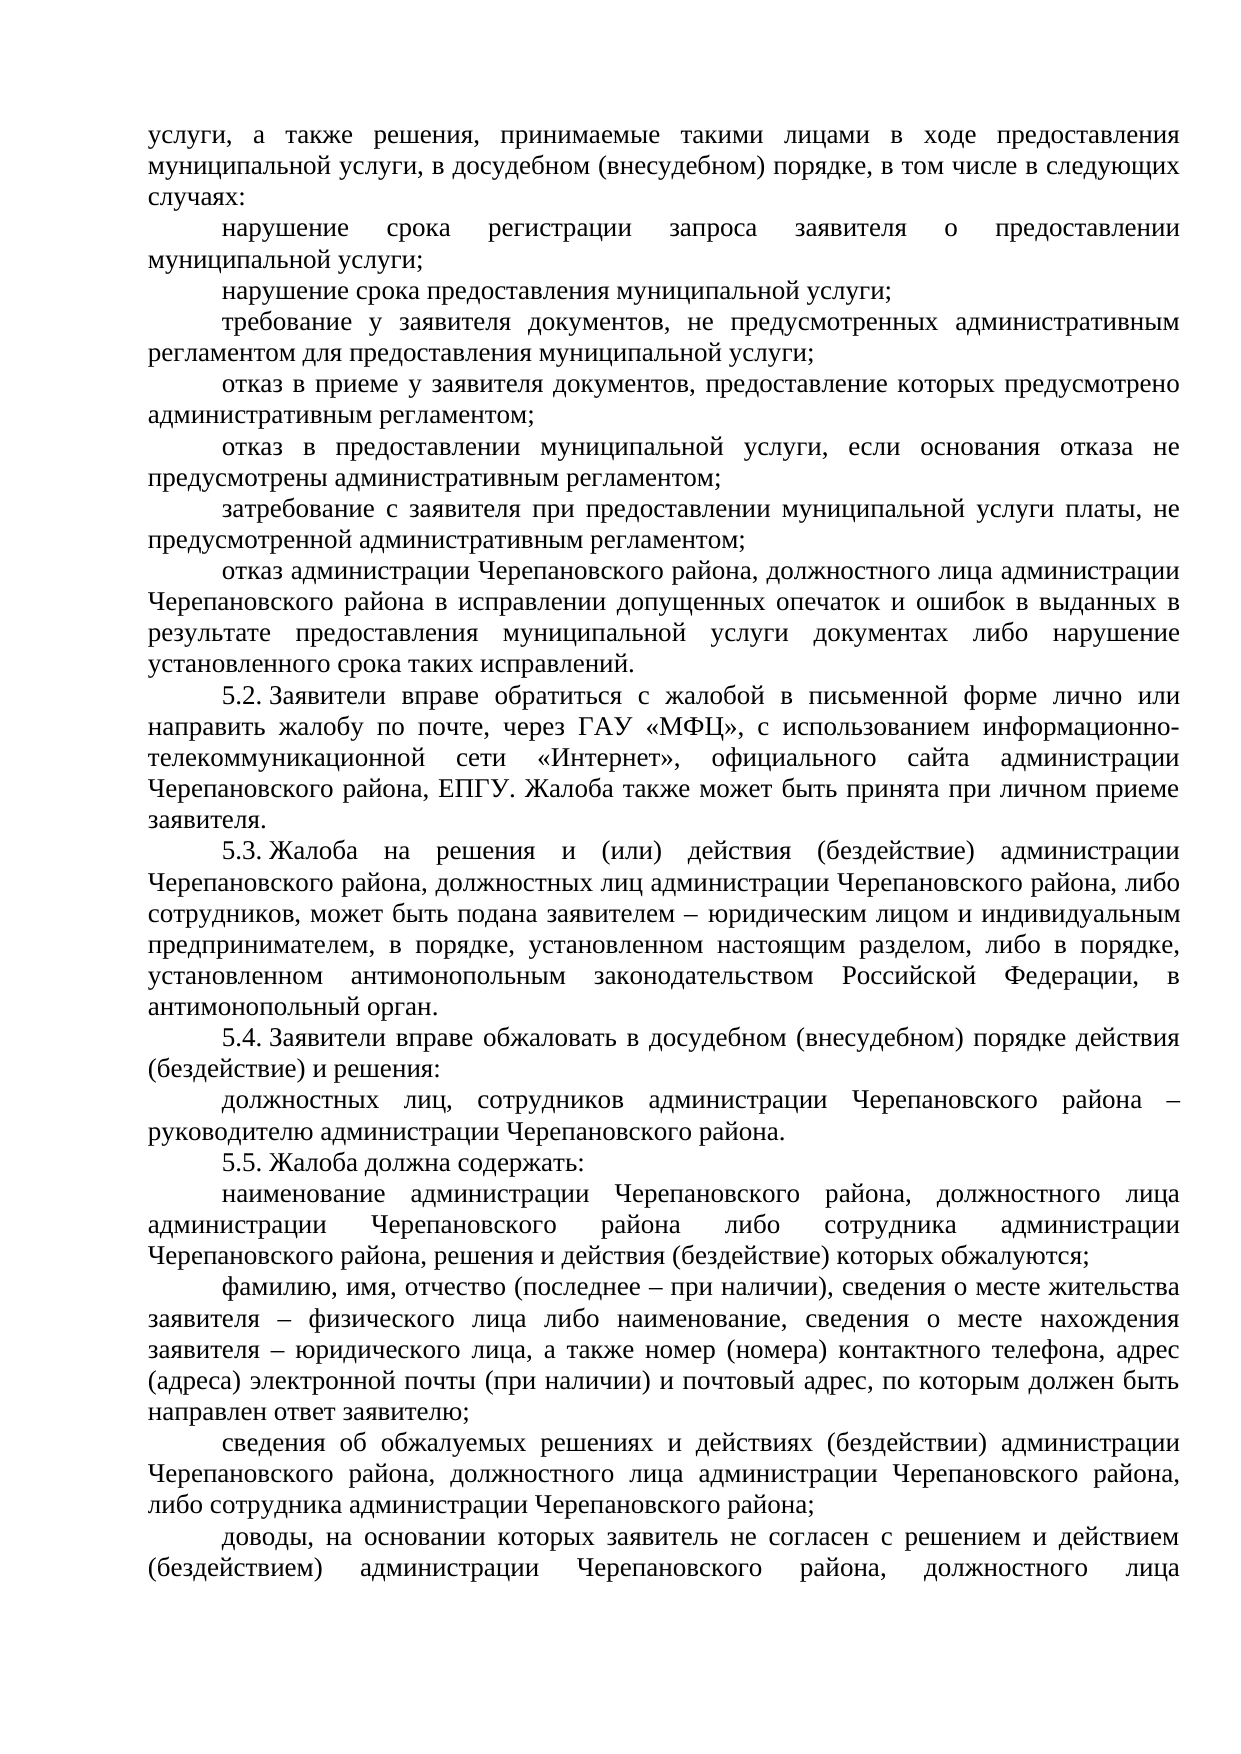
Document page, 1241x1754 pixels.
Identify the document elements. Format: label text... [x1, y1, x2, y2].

text отказ в предоставлении муниципальной услуги, если основания отказа не предусмотрены административным регламентом; [148, 429, 1181, 492]
text должностных лиц, сотрудников администрации Черепановского района – руководителю администрации Черепановского района. [148, 1084, 1181, 1146]
text сведения об обжалуемых решениях и действиях (бездействии) администрации Черепановского района, должностного лица администрации Черепановского района, либо сотрудника администрации Черепановского района; [148, 1426, 1181, 1520]
text наименование администрации Черепановского района, должностного лица администрации Черепановского района либо сотрудника администрации Черепановского района, решения и действия (бездействие) которых обжалуются; [148, 1177, 1181, 1271]
text 5.2. Заявители вправе обратиться с жалобой в письменной форме лично или направить жалобу по почте, через ГАУ «МФЦ», с использованием информационно-телекоммуникационной сети «Интернет», официального сайта администрации Черепановского района, ЕПГУ. Жалоба также может быть принята при личном приеме заявителя. [148, 679, 1181, 834]
text отказ администрации Черепановского района, должностного лица администрации Черепановского района в исправлении допущенных опечаток и ошибок в выданных в результате предоставления муниципальной услуги документах либо нарушение установленного срока таких исправлений. [148, 554, 1181, 679]
text 5.3. Жалоба на решения и (или) действия (бездействие) администрации Черепановского района, должностных лиц администрации Черепановского района, либо сотрудников, может быть подана заявителем – юридическим лицом и индивидуальным предпринимателем, в порядке, установленном настоящим разделом, либо в порядке, установленном антимонопольным законодательством Российской Федерации, в антимонопольный орган. [148, 834, 1181, 1021]
text 5.4. Заявители вправе обжаловать в досудебном (внесудебном) порядке действия (бездействие) и решения: [148, 1021, 1181, 1084]
text отказ в приеме у заявителя документов, предоставление которых предусмотрено административным регламентом; [148, 367, 1181, 429]
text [148, 118, 1181, 212]
text требование у заявителя документов, не предусмотренных административным регламентом для предоставления муниципальной услуги; [148, 305, 1181, 367]
text нарушение срока регистрации запроса заявителя о предоставлении муниципальной услуги; [148, 212, 1181, 274]
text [148, 1520, 1181, 1582]
text фамилию, имя, отчество (последнее – при наличии), сведения о месте жительства заявителя – физического лица либо наименование, сведения о месте нахождения заявителя – юридического лица, а также номер (номера) контактного телефона, адрес (адреса) электронной почты (при наличии) и почтовый адрес, по которым должен быть направлен ответ заявителю; [148, 1271, 1181, 1426]
text 5.5. Жалоба должна содержать: [148, 1146, 1181, 1177]
text нарушение срока предоставления муниципальной услуги; [148, 274, 1181, 305]
text затребование с заявителя при предоставлении муниципальной услуги платы, не предусмотренной административным регламентом; [148, 492, 1181, 554]
